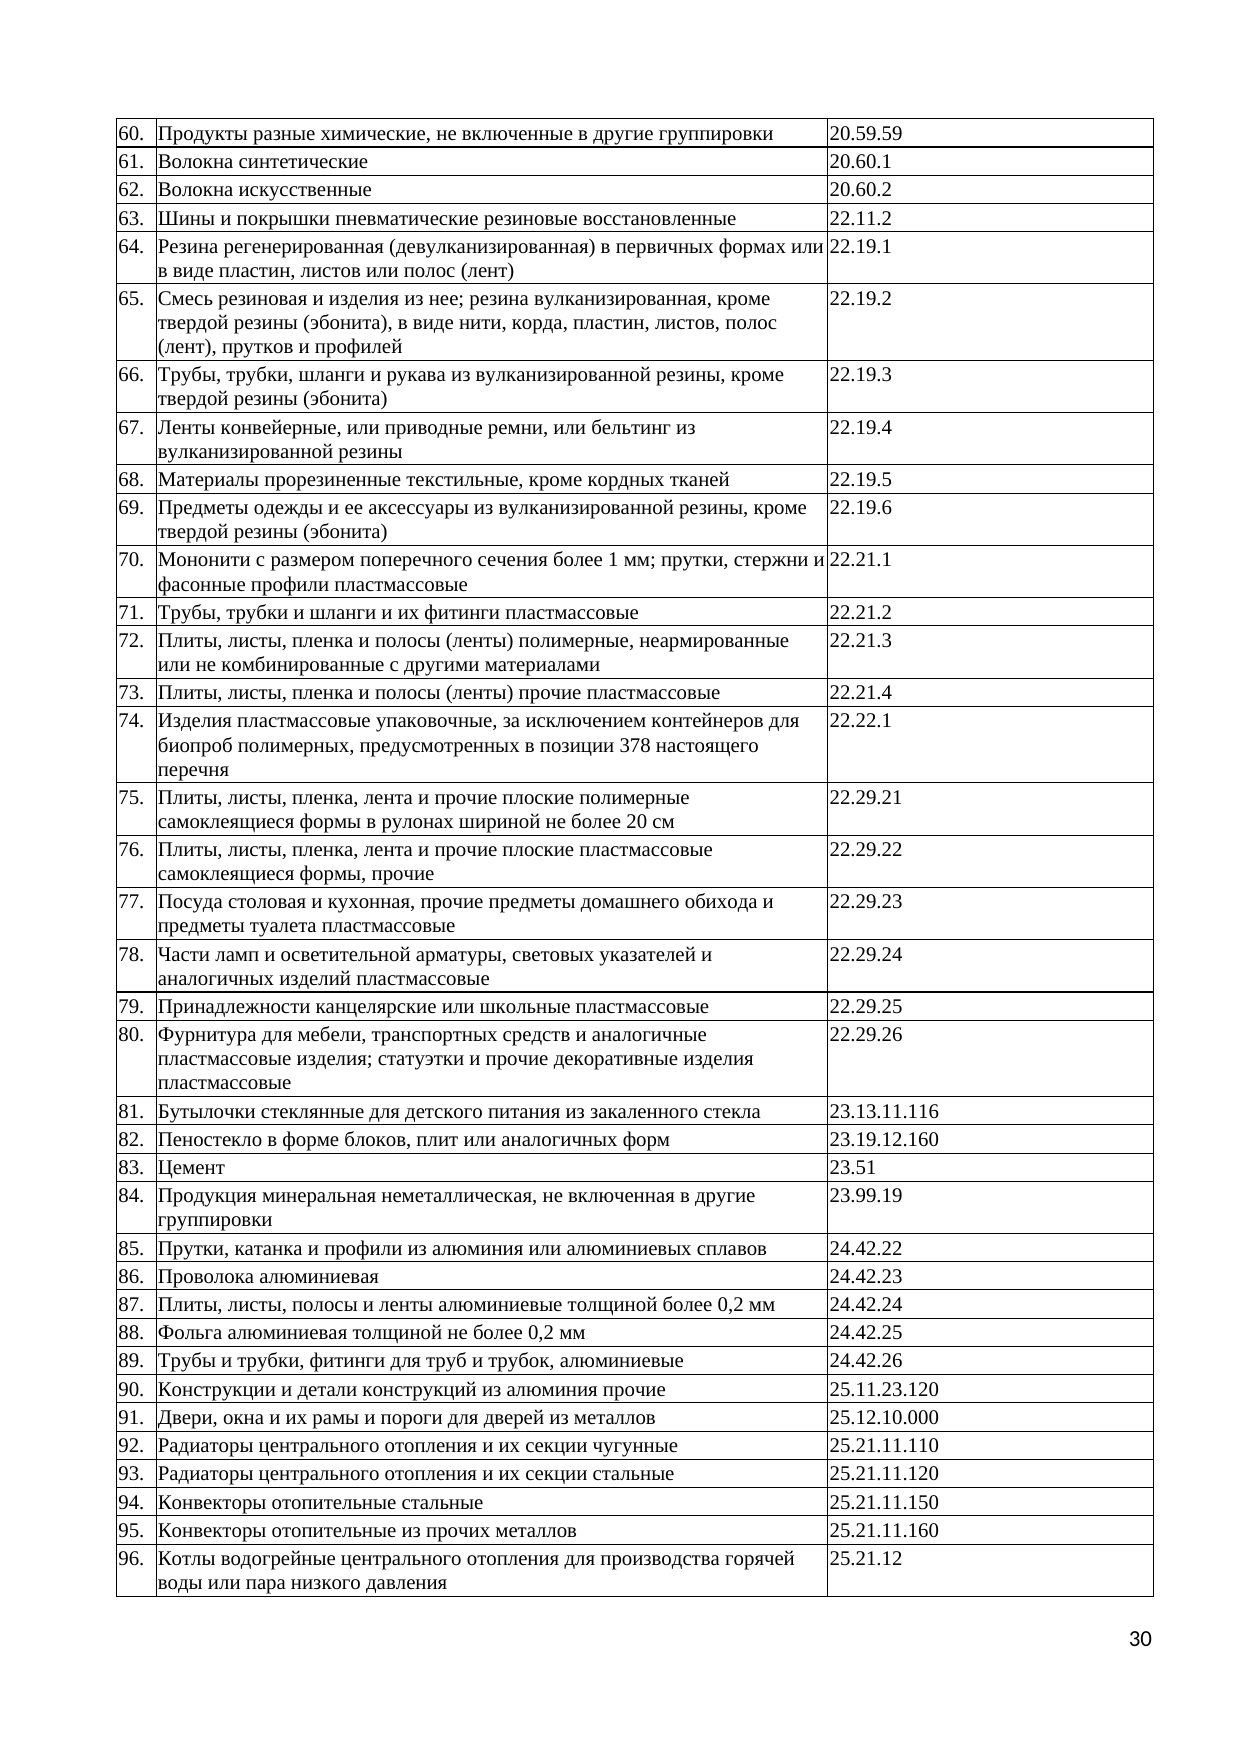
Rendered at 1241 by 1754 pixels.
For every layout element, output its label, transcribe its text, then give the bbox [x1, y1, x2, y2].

table_cell Шины и покрышки пневматические резиновые восстановленные [157, 204, 827, 231]
table_cell 65. [117, 284, 156, 360]
table_cell 96. [117, 1545, 156, 1596]
table_cell Котлы водогрейные центрального отопления для производства горячей воды или пара низкого давления [157, 1545, 827, 1596]
table_cell 90. [117, 1375, 156, 1402]
table_cell 78. [117, 940, 156, 991]
table_cell 62. [117, 176, 156, 203]
table_cell 23.13.11.116 [828, 1097, 1153, 1124]
table_cell Продукты разные химические, не включенные в другие группировки [157, 119, 827, 146]
table_cell 85. [117, 1234, 156, 1261]
table_cell 24.42.24 [828, 1290, 1153, 1318]
table_cell 25.11.23.120 [828, 1375, 1153, 1402]
table_cell Пеностекло в форме блоков, плит или аналогичных форм [157, 1125, 827, 1152]
table_cell Фольга алюминиевая толщиной не более 0,2 мм [157, 1319, 827, 1346]
table_cell 93. [117, 1460, 156, 1487]
table_cell 25.21.12 [828, 1545, 1153, 1596]
table_cell Радиаторы центрального отопления и их секции стальные [157, 1460, 827, 1487]
table_cell 22.29.22 [828, 836, 1153, 887]
table_cell 84. [117, 1182, 156, 1233]
table_cell Принадлежности канцелярские или школьные пластмассовые [157, 993, 827, 1019]
table_cell 22.19.6 [828, 494, 1153, 545]
table_cell 64. [117, 232, 156, 283]
table_cell 22.19.3 [828, 361, 1153, 412]
table_cell Материалы прорезиненные текстильные, кроме кордных тканей [157, 465, 827, 492]
table_cell 22.22.1 [828, 707, 1153, 782]
table_cell 69. [117, 494, 156, 545]
table_cell Изделия пластмассовые упаковочные, за исключением контейнеров для биопроб полимерных, предусмотренных в позиции 378 настоящего перечня [157, 707, 827, 782]
table_cell 23.51 [828, 1154, 1153, 1181]
table_cell Плиты, листы, пленка, лента и прочие плоские полимерные самоклеящиеся формы в рулонах шириной не более 20 см [157, 783, 827, 834]
table_cell 86. [117, 1262, 156, 1289]
table_cell Плиты, листы, пленка и полосы (ленты) прочие пластмассовые [157, 679, 827, 706]
table_cell 20.59.59 [828, 119, 1153, 146]
table_cell 71. [117, 598, 156, 625]
table_cell 20.60.1 [828, 148, 1153, 174]
table_cell 67. [117, 413, 156, 464]
table_cell 79. [117, 993, 156, 1019]
table_cell 22.19.1 [828, 232, 1153, 283]
table_cell Трубы, трубки и шланги и их фитинги пластмассовые [157, 598, 827, 625]
table_cell 22.29.23 [828, 888, 1153, 939]
table_cell 25.21.11.120 [828, 1460, 1153, 1487]
table_cell 92. [117, 1432, 156, 1459]
table_cell 87. [117, 1290, 156, 1318]
table_cell 22.29.26 [828, 1021, 1153, 1096]
table_cell Цемент [157, 1154, 827, 1181]
table_cell 25.21.11.150 [828, 1488, 1153, 1515]
table_cell 88. [117, 1319, 156, 1346]
table_cell 22.19.2 [828, 284, 1153, 360]
table_cell 68. [117, 465, 156, 492]
table_cell 24.42.22 [828, 1234, 1153, 1261]
table_cell Смесь резиновая и изделия из нее; резина вулканизированная, кроме твердой резины (эбонита), в виде нити, корда, пластин, листов, полос (лент), прутков и профилей [157, 284, 827, 360]
table_cell Продукция минеральная неметаллическая, не включенная в другие группировки [157, 1182, 827, 1233]
table_cell 22.21.2 [828, 598, 1153, 625]
table_cell 23.19.12.160 [828, 1125, 1153, 1152]
table_cell 22.29.21 [828, 783, 1153, 834]
table_cell 74. [117, 707, 156, 782]
table_cell 25.21.11.110 [828, 1432, 1153, 1459]
table_cell 66. [117, 361, 156, 412]
table_cell Конвекторы отопительные стальные [157, 1488, 827, 1515]
table_cell Трубы, трубки, шланги и рукава из вулканизированной резины, кроме твердой резины (эбонита) [157, 361, 827, 412]
table_cell Радиаторы центрального отопления и их секции чугунные [157, 1432, 827, 1459]
table_cell 76. [117, 836, 156, 887]
table_cell 24.42.26 [828, 1347, 1153, 1374]
table_cell 20.60.2 [828, 176, 1153, 203]
table_cell Двери, окна и их рамы и пороги для дверей из металлов [157, 1403, 827, 1431]
table_cell Резина регенерированная (девулканизированная) в первичных формах или в виде пластин, листов или полос (лент) [157, 232, 827, 283]
table_cell Трубы и трубки, фитинги для труб и трубок, алюминиевые [157, 1347, 827, 1374]
table_cell 60. [117, 119, 156, 146]
table_cell Предметы одежды и ее аксессуары из вулканизированной резины, кроме твердой резины (эбонита) [157, 494, 827, 545]
table_cell Бутылочки стеклянные для детского питания из закаленного стекла [157, 1097, 827, 1124]
table_cell Волокна синтетические [157, 148, 827, 174]
table_cell Плиты, листы, полосы и ленты алюминиевые толщиной более 0,2 мм [157, 1290, 827, 1318]
table_cell 25.12.10.000 [828, 1403, 1153, 1431]
table_cell 80. [117, 1021, 156, 1096]
table_cell Части ламп и осветительной арматуры, световых указателей и аналогичных изделий пластмассовые [157, 940, 827, 991]
table_cell 70. [117, 546, 156, 597]
table_cell Мононити с размером поперечного сечения более 1 мм; прутки, стержни и фасонные профили пластмассовые [157, 546, 827, 597]
table_cell 22.11.2 [828, 204, 1153, 231]
table_cell 22.29.25 [828, 993, 1153, 1019]
table_cell Конвекторы отопительные из прочих металлов [157, 1516, 827, 1543]
table_cell Ленты конвейерные, или приводные ремни, или бельтинг из вулканизированной резины [157, 413, 827, 464]
table_cell 22.21.1 [828, 546, 1153, 597]
table_cell Посуда столовая и кухонная, прочие предметы домашнего обихода и предметы туалета пластмассовые [157, 888, 827, 939]
table_cell 95. [117, 1516, 156, 1543]
table_cell Фурнитура для мебели, транспортных средств и аналогичные пластмассовые изделия; статуэтки и прочие декоративные изделия пластмассовые [157, 1021, 827, 1096]
table_cell 83. [117, 1154, 156, 1181]
table_cell Плиты, листы, пленка, лента и прочие плоские пластмассовые самоклеящиеся формы, прочие [157, 836, 827, 887]
table_cell 89. [117, 1347, 156, 1374]
table_cell 22.21.4 [828, 679, 1153, 706]
table_cell 23.99.19 [828, 1182, 1153, 1233]
table_cell 22.19.4 [828, 413, 1153, 464]
table_cell 72. [117, 626, 156, 678]
table_cell 63. [117, 204, 156, 231]
table_cell Проволока алюминиевая [157, 1262, 827, 1289]
table_cell 22.29.24 [828, 940, 1153, 991]
table_cell 82. [117, 1125, 156, 1152]
table_cell Конструкции и детали конструкций из алюминия прочие [157, 1375, 827, 1402]
table_cell 94. [117, 1488, 156, 1515]
table_cell 75. [117, 783, 156, 834]
table_cell 81. [117, 1097, 156, 1124]
table_cell 73. [117, 679, 156, 706]
table_cell 24.42.23 [828, 1262, 1153, 1289]
table_cell 25.21.11.160 [828, 1516, 1153, 1543]
table_cell 61. [117, 148, 156, 174]
table_cell 24.42.25 [828, 1319, 1153, 1346]
table_cell Прутки, катанка и профили из алюминия или алюминиевых сплавов [157, 1234, 827, 1261]
table_cell Волокна искусственные [157, 176, 827, 203]
table_cell 91. [117, 1403, 156, 1431]
table_cell Плиты, листы, пленка и полосы (ленты) полимерные, неармированные или не комбинированные с другими материалами [157, 626, 827, 678]
table_cell 77. [117, 888, 156, 939]
table_cell 22.19.5 [828, 465, 1153, 492]
table_cell 22.21.3 [828, 626, 1153, 678]
